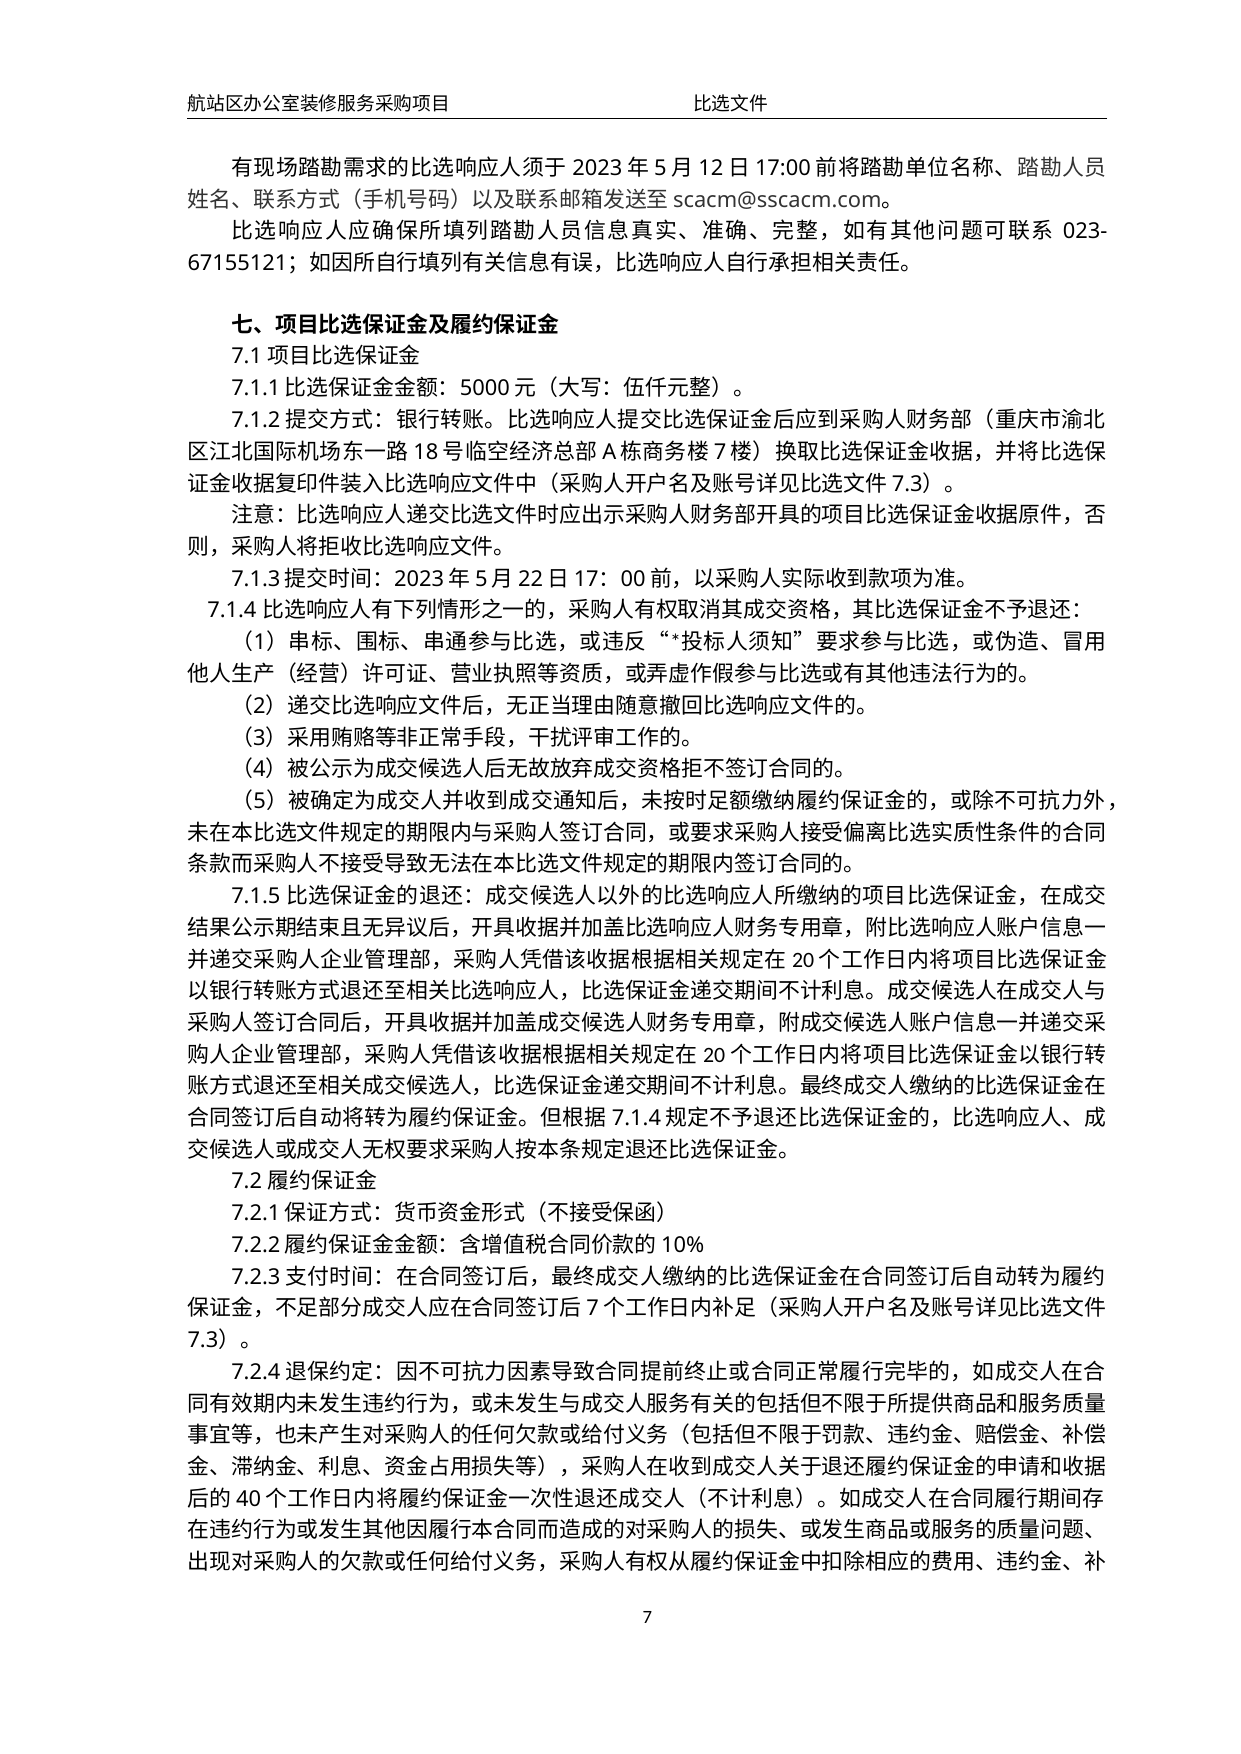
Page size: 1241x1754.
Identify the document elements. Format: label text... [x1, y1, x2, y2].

text 注意：比选响应人递交比选文件时应出示采购人财务部开具的项目比选保证金收据原件，否则，采购人将拒收比选响应文件。 [187, 497, 1107, 561]
text 7.2 履约保证金 [187, 1163, 1107, 1195]
text 七、项目比选保证金及履约保证金 [187, 307, 1107, 338]
text （4）被公示为成交候选人后无故放弃成交资格拒不签订合同的。 [187, 751, 1107, 783]
text 7.2.1保证方式：货币资金形式（不接受保函） [187, 1195, 1107, 1227]
text 7.1.1比选保证金金额：5000元（大写：伍仟元整）。 [187, 370, 1107, 402]
text 比选响应人应确保所填列踏勘人员信息真实、准确、完整，如有其他问题可联系023-67155121；如因所自行填列有关信息有误，比选响应人自行承担相关责任。 [187, 213, 1107, 277]
text （3）采用贿赂等非正常手段，干扰评审工作的。 [187, 719, 1107, 751]
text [187, 1354, 1107, 1576]
text 7.1 项目比选保证金 [187, 338, 1107, 370]
text （5）被确定为成交人并收到成交通知后，未按时足额缴纳履约保证金的，或除不可抗力外，未在本比选文件规定的期限内与采购人签订合同，或要求采购人接受偏离比选实质性条件的合同条款而采购人不接受导致无法在本比选文件规定的期限内签订合同的。 [187, 783, 1107, 878]
text 7.1.2提交方式：银行转账。比选响应人提交比选保证金后应到采购人财务部（重庆市渝北区江北国际机场东一路18号临空经济总部A栋商务楼7楼）换取比选保证金收据，并将比选保证金收据复印件装入比选响应文件中（采购人开户名及账号详见比选文件7.3）。 [187, 402, 1107, 497]
text 7.1.5 比选保证金的退还：成交候选人以外的比选响应人所缴纳的项目比选保证金，在成交结果公示期结束且无异议后，开具收据并加盖比选响应人财务专用章，附比选响应人账户信息一并递交采购人企业管理部，采购人凭借该收据根据相关规定在20个工作日内将项目比选保证金以银行转账方式退还至相关比选响应人，比选保证金递交期间不计利息。成交候选人在成交人与采购人签订合同后，开具收据并加盖成交候选人财务专用章，附成交候选人账户信息一并递交采购人企业管理部，采购人凭借该收据根据相关规定在20个工作日内将项目比选保证金以银行转账方式退还至相关成交候选人，比选保证金递交期间不计利息。最终成交人缴纳的比选保证金在合同签订后自动将转为履约保证金。但根据7.1.4规定不予退还比选保证金的，比选响应人、成交候选人或成交人无权要求采购人按本条规定退还比选保证金。 [187, 878, 1107, 1163]
text （1）串标、围标、串通参与比选，或违反“*投标人须知”要求参与比选，或伪造、冒用他人生产（经营）许可证、营业执照等资质，或弄虚作假参与比选或有其他违法行为的。 [187, 624, 1107, 688]
text 有现场踏勘需求的比选响应人须于2023年5月12日17:00前将踏勘单位名称、踏勘人员姓名、联系方式（手机号码）以及联系邮箱发送至scacm@sscacm.com。 [187, 150, 1107, 213]
text 7.1.4 比选响应人有下列情形之一的，采购人有权取消其成交资格，其比选保证金不予退还： [187, 592, 1107, 624]
text 7.1.3提交时间：2023年5月22日17：00前，以采购人实际收到款项为准。 [187, 561, 1107, 592]
text 7.2.3支付时间：在合同签订后，最终成交人缴纳的比选保证金在合同签订后自动转为履约保证金，不足部分成交人应在合同签订后7个工作日内补足（采购人开户名及账号详见比选文件7.3）。 [187, 1259, 1107, 1354]
text 7.2.2履约保证金金额：含增值税合同价款的10% [187, 1227, 1107, 1259]
text （2）递交比选响应文件后，无正当理由随意撤回比选响应文件的。 [187, 688, 1107, 719]
